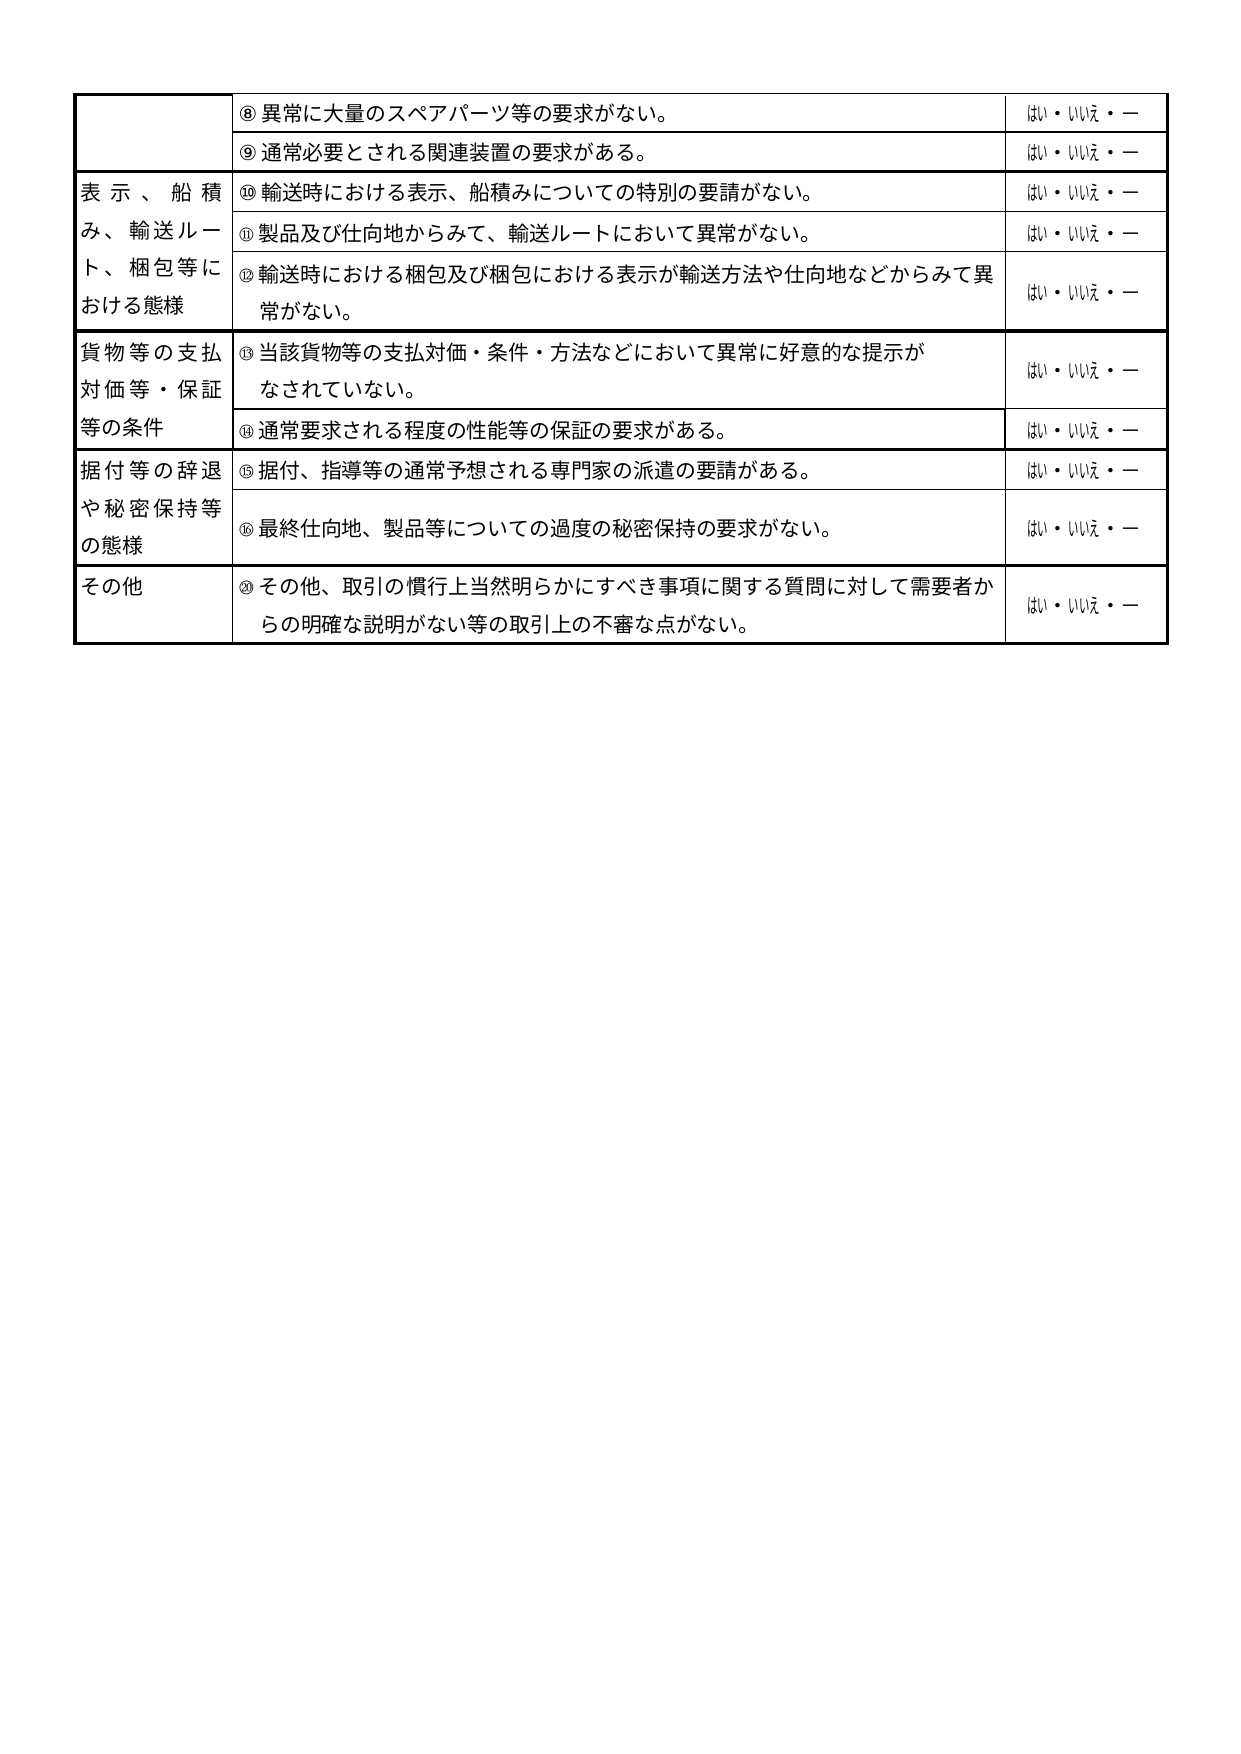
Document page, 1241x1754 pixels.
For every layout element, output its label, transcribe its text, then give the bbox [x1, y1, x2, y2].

table_cell ⑩輸送時における表示、船積みについての特別の要請がない。 [233, 173, 1005, 211]
table_cell ⑭通常要求される程度の性能等の保証の要求がある。 [234, 410, 1004, 448]
table_cell ⑪製品及び仕向地からみて、輸送ルートにおいて異常がない。 [233, 212, 1005, 251]
table_cell 貨物等の支払対価等・保証等の条件 [77, 333, 232, 448]
table_cell はい・いいえ・－ [1005, 94, 1166, 131]
table_cell ⑳その他、取引の慣行上当然明らかにすべき事項に関する質問に対して需要者からの明確な説明がない等の取引上の不審な点がない。 [233, 567, 1005, 642]
table_cell はい・いいえ・－ [1006, 173, 1166, 211]
table_cell その他 [77, 567, 232, 642]
table_cell ⑮据付、指導等の通常予想される専門家の派遣の要請がある。 [233, 451, 1005, 489]
table_cell 据付等の辞退や秘密保持等の態様 [77, 451, 232, 564]
table_cell はい・いいえ・－ [1006, 451, 1166, 489]
table_cell はい・いいえ・－ [1006, 490, 1166, 564]
table_cell ⑯最終仕向地、製品等についての過度の秘密保持の要求がない。 [233, 490, 1005, 564]
table_cell はい・いいえ・－ [1006, 133, 1166, 170]
table_cell はい・いいえ・－ [1006, 333, 1166, 407]
table_cell ⑫輸送時における梱包及び梱包における表示が輸送方法や仕向地などからみて異常がない。 [233, 252, 1005, 329]
table_cell ⑬当該貨物等の支払対価・条件・方法などにおいて異常に好意的な提示が なされていない。 [234, 333, 1005, 407]
table_cell はい・いいえ・－ [1006, 252, 1166, 329]
table_cell ⑧異常に大量のスペアパーツ等の要求がない。 [233, 94, 1005, 131]
table_cell はい・いいえ・－ [1006, 567, 1166, 642]
table_cell 表示、船積み、輸送ルート、梱包等における態様 [77, 173, 232, 329]
table_cell はい・いいえ・－ [1006, 212, 1166, 251]
table_cell はい・いいえ・－ [1006, 409, 1166, 448]
table_cell ⑨通常必要とされる関連装置の要求がある。 [233, 133, 1005, 170]
